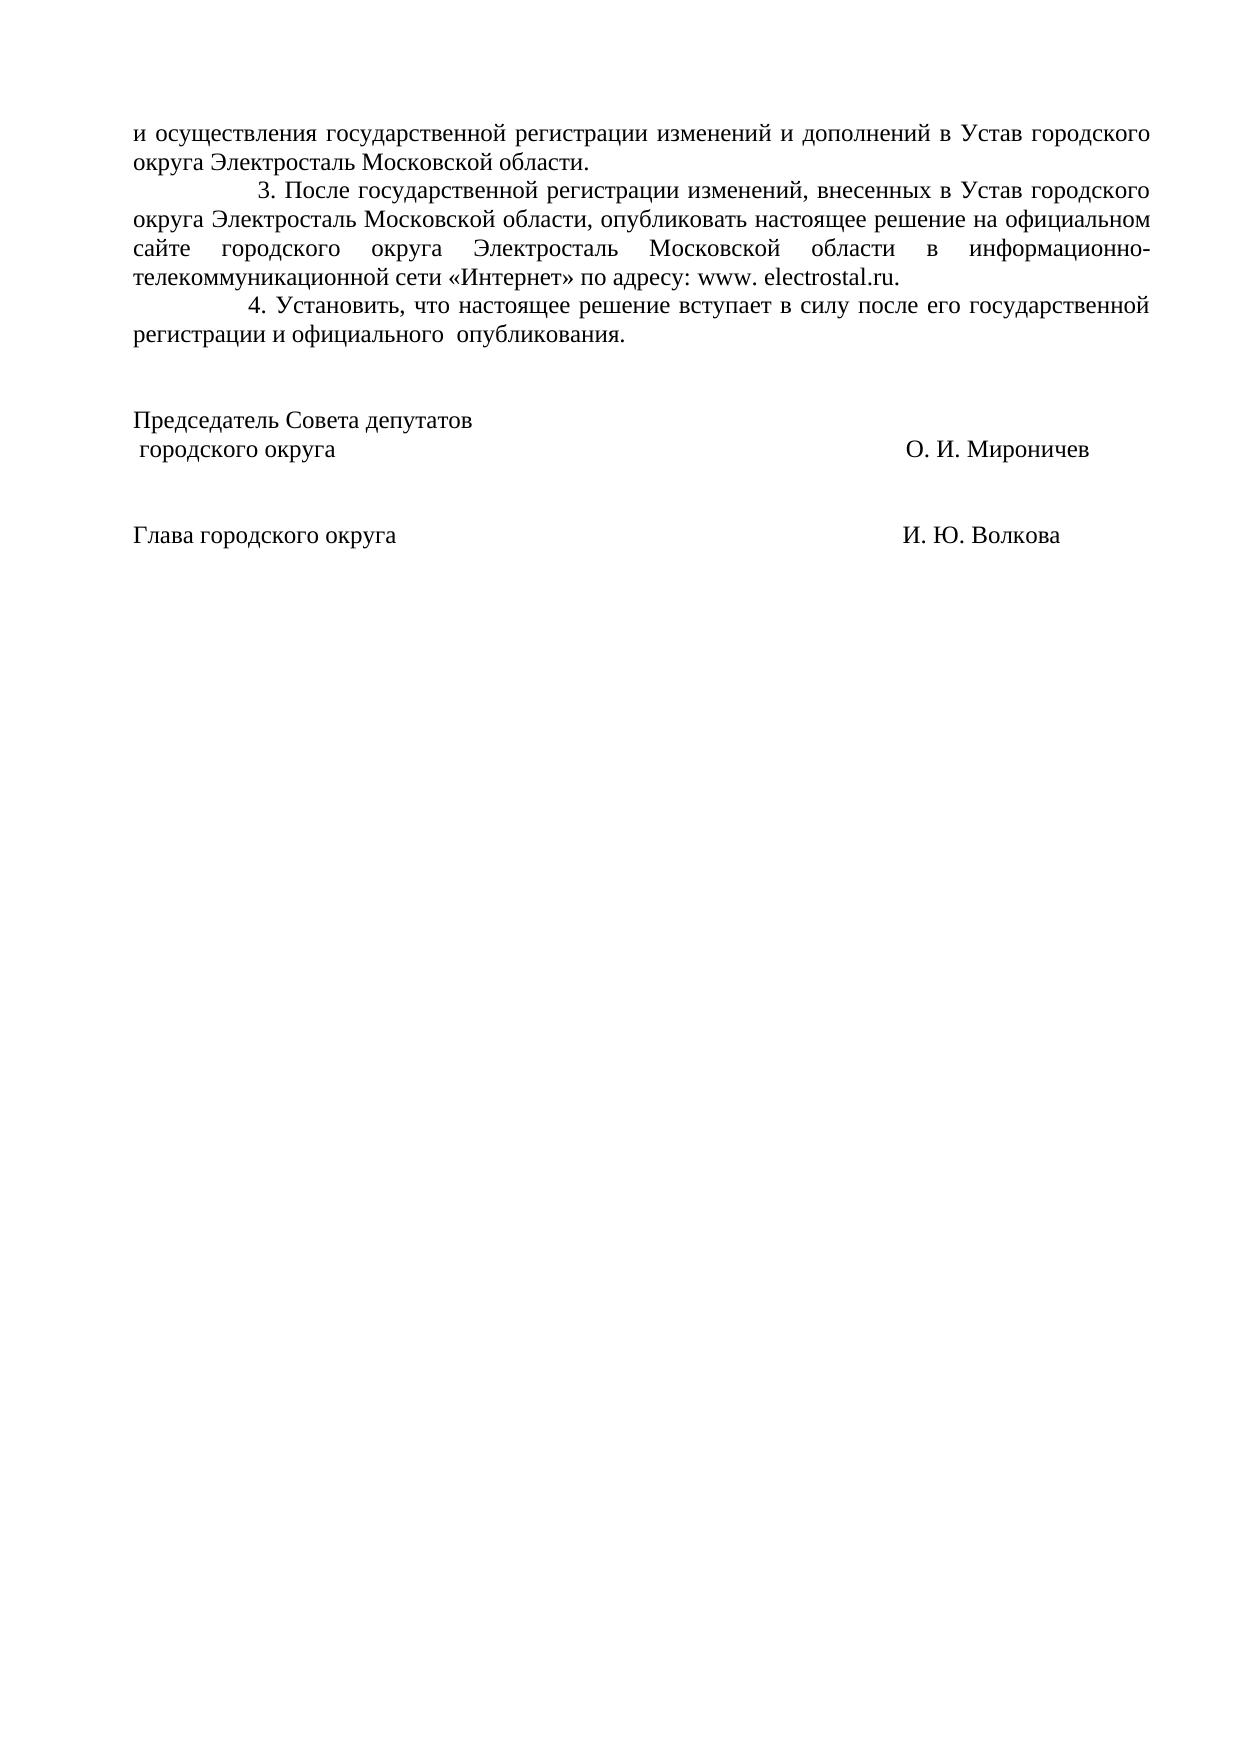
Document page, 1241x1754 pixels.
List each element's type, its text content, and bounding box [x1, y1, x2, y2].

text 3. После государственной регистрации изменений, внесенных в Устав городского округа Электросталь Московской области, опубликовать настоящее решение на официальном сайте городского округа Электросталь Московской области в информационно-телекоммуникационной сети «Интернет» по адресу: www. electrostal.ru. [133, 176, 1152, 291]
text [133, 118, 1152, 176]
text городского округа О. И. Мироничев [133, 434, 1152, 463]
text Глава городского округа И. Ю. Волкова [133, 521, 1152, 549]
text 4. Установить, что настоящее решение вступает в силу после его государственной регистрации и официального опубликования. [133, 291, 1152, 348]
text Председатель Совета депутатов [133, 406, 1152, 434]
